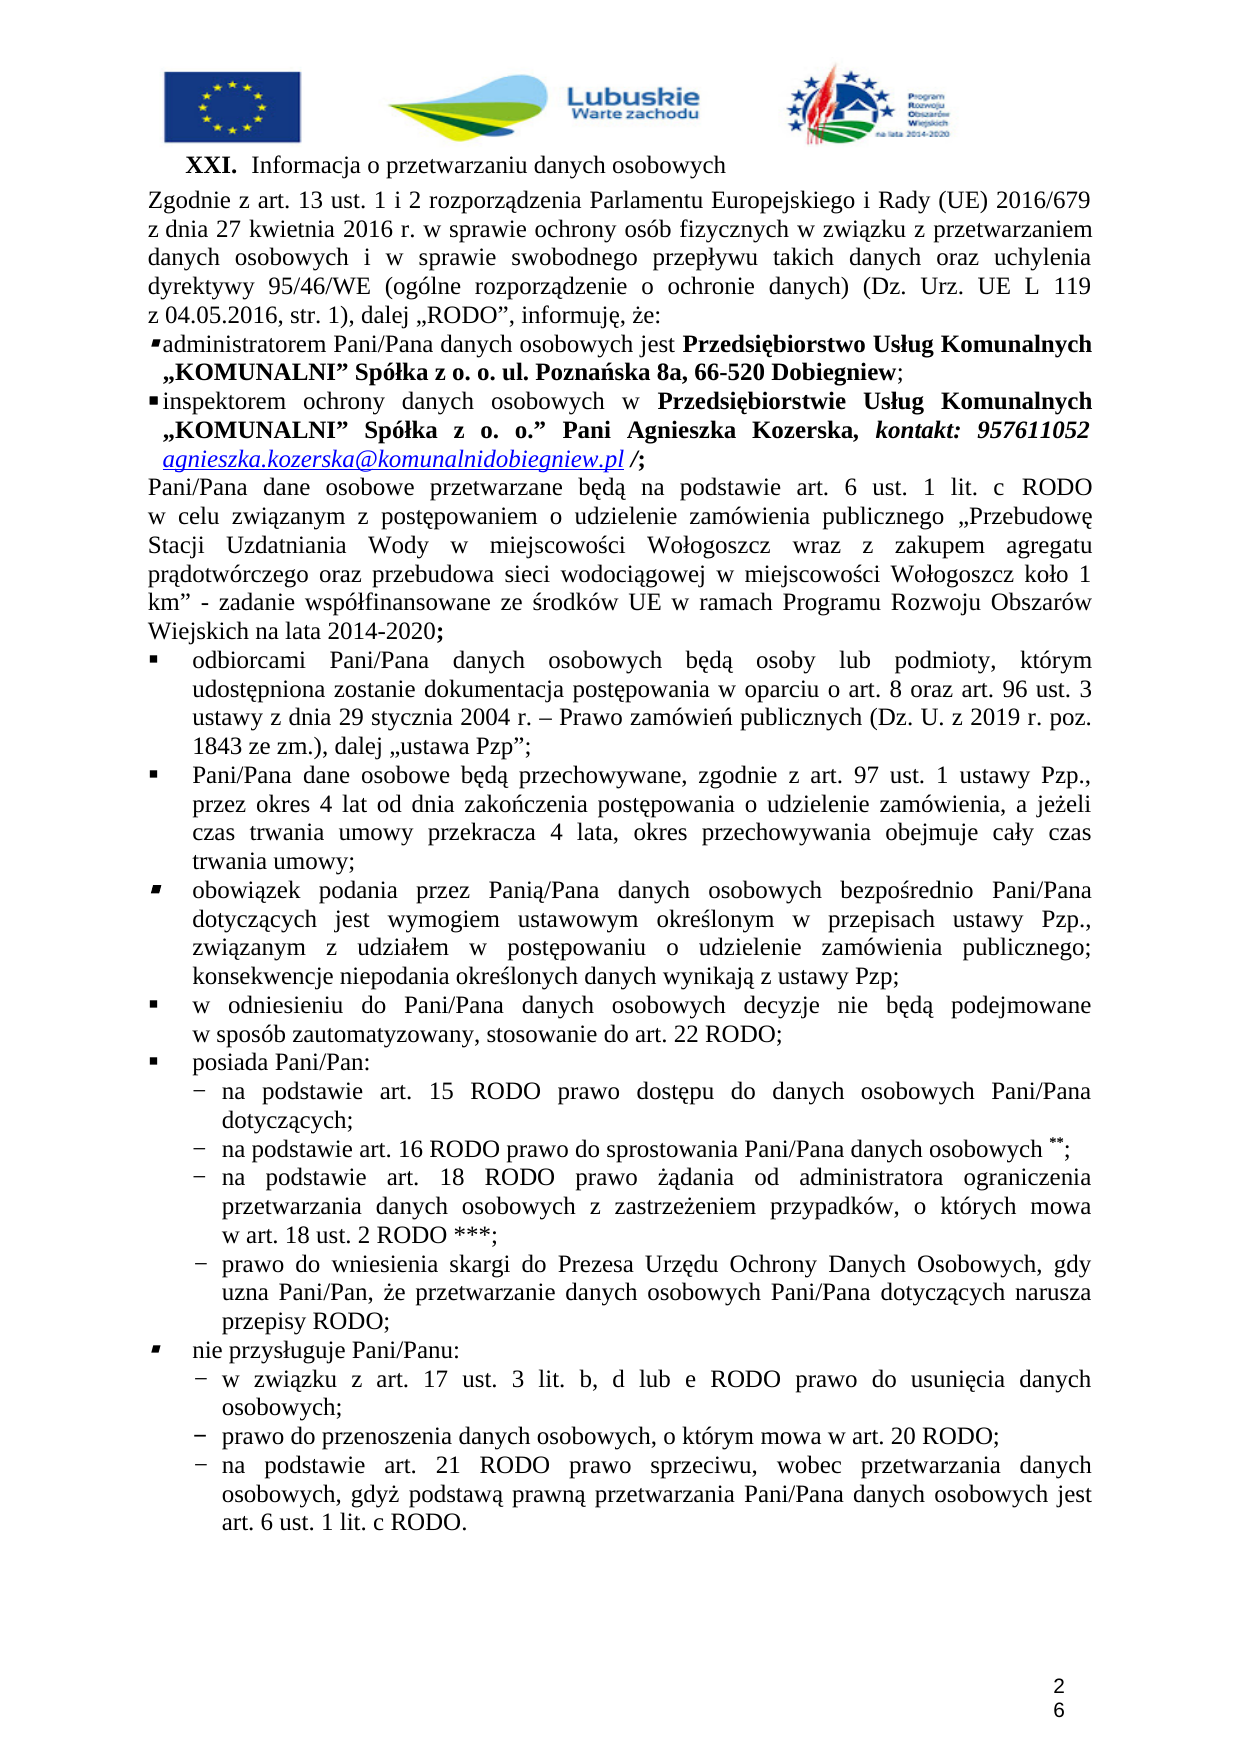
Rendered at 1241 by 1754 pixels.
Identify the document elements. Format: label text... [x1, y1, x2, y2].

list administratorem Pani/Pana danych osobowych jest Przedsiębiorstwo Usług Komunalnych „KOMUNALNI” Spółka z o. o. ul. Poznańska 8a, 66-520 Dobiegniew; [148, 329, 1092, 386]
list na podstawie art. 15 RODO prawo dostępu do danych osobowych Pani/Pana dotyczących; [192, 1076, 1092, 1134]
list w związku z art. 17 ust. 3 lit. b, d lub e RODO prawo do usunięcia danych osobowych; [192, 1364, 1092, 1421]
list prawo do wniesienia skargi do Prezesa Urzędu Ochrony Danych Osobowych, gdy uzna Pani/Pan, że przetwarzanie danych osobowych Pani/Pana dotyczących narusza przepisy RODO; [192, 1249, 1092, 1335]
text Zgodnie z art. 13 ust. 1 i 2 rozporządzenia Parlamentu Europejskiego i Rady (UE) 2016/679 z dnia 27 kwietnia 2016 r. w sprawie ochrony osób fizycznych w związku z przetwarzaniem danych osobowych i w sprawie swobodnego przepływu takich danych oraz uchylenia dyrektywy 95/46/WE (ogólne rozporządzenie o ochronie danych) (Dz. Urz. UE L 119 z 04.05.2016, str. 1), dalej „RODO”, informuję, że: [148, 185, 1092, 329]
list nie przysługuje Pani/Panu: [148, 1335, 1092, 1364]
list posiada Pani/Pan: [148, 1047, 1092, 1076]
list w odniesieniu do Pani/Pana danych osobowych decyzje nie będą podejmowane w sposób zautomatyzowany, stosowanie do art. 22 RODO; [148, 990, 1092, 1047]
list na podstawie art. 21 RODO prawo sprzeciwu, wobec przetwarzania danych osobowych, gdyż podstawą prawną przetwarzania Pani/Pana danych osobowych jest art. 6 ust. 1 lit. c RODO. [192, 1450, 1092, 1536]
list Pani/Pana dane osobowe będą przechowywane, zgodnie z art. 97 ust. 1 ustawy Pzp., przez okres 4 lat od dnia zakończenia postępowania o udzielenie zamówienia, a jeżeli czas trwania umowy przekracza 4 lata, okres przechowywania obejmuje cały czas trwania umowy; [148, 760, 1092, 875]
text Pani/Pana dane osobowe przetwarzane będą na podstawie art. 6 ust. 1 lit. c RODO w celu związanym z postępowaniem o udzielenie zamówienia publicznego „Przebudowę Stacji Uzdatniania Wody w miejscowości Wołogoszcz wraz z zakupem agregatu prądotwórczego oraz przebudowa sieci wodociągowej w miejscowości Wołogoszcz koło 1 km” - zadanie współfinansowane ze środków UE w ramach Programu Rozwoju Obszarów Wiejskich na lata 2014-2020; [148, 472, 1092, 645]
list Informacja o przetwarzaniu danych osobowych [185, 157, 1092, 177]
list na podstawie art. 16 RODO prawo do sprostowania Pani/Pana danych osobowych **; [192, 1134, 1092, 1162]
list na podstawie art. 18 RODO prawo żądania od administratora ograniczenia przetwarzania danych osobowych z zastrzeżeniem przypadków, o których mowa w art. 18 ust. 2 RODO ***; [192, 1162, 1092, 1249]
list obowiązek podania przez Panią/Pana danych osobowych bezpośrednio Pani/Pana dotyczących jest wymogiem ustawowym określonym w przepisach ustawy Pzp., związanym z udziałem w postępowaniu o udzielenie zamówienia publicznego; konsekwencje niepodania określonych danych wynikają z ustawy Pzp; [148, 875, 1092, 990]
picture [147, 57, 972, 157]
list inspektorem ochrony danych osobowych w Przedsiębiorstwie Usług Komunalnych „KOMUNALNI” Spółka z o. o.” Pani Agnieszka Kozerska, kontakt: 957611052 agnieszka.kozerska@komunalnidobiegniew.pl /; [148, 386, 1092, 472]
list odbiorcami Pani/Pana danych osobowych będą osoby lub podmioty, którym udostępniona zostanie dokumentacja postępowania w oparciu o art. 8 oraz art. 96 ust. 3 ustawy z dnia 29 stycznia 2004 r. – Prawo zamówień publicznych (Dz. U. z 2019 r. poz. 1843 ze zm.), dalej „ustawa Pzp”; [148, 645, 1092, 760]
list prawo do przenoszenia danych osobowych, o którym mowa w art. 20 RODO; [192, 1421, 1092, 1450]
